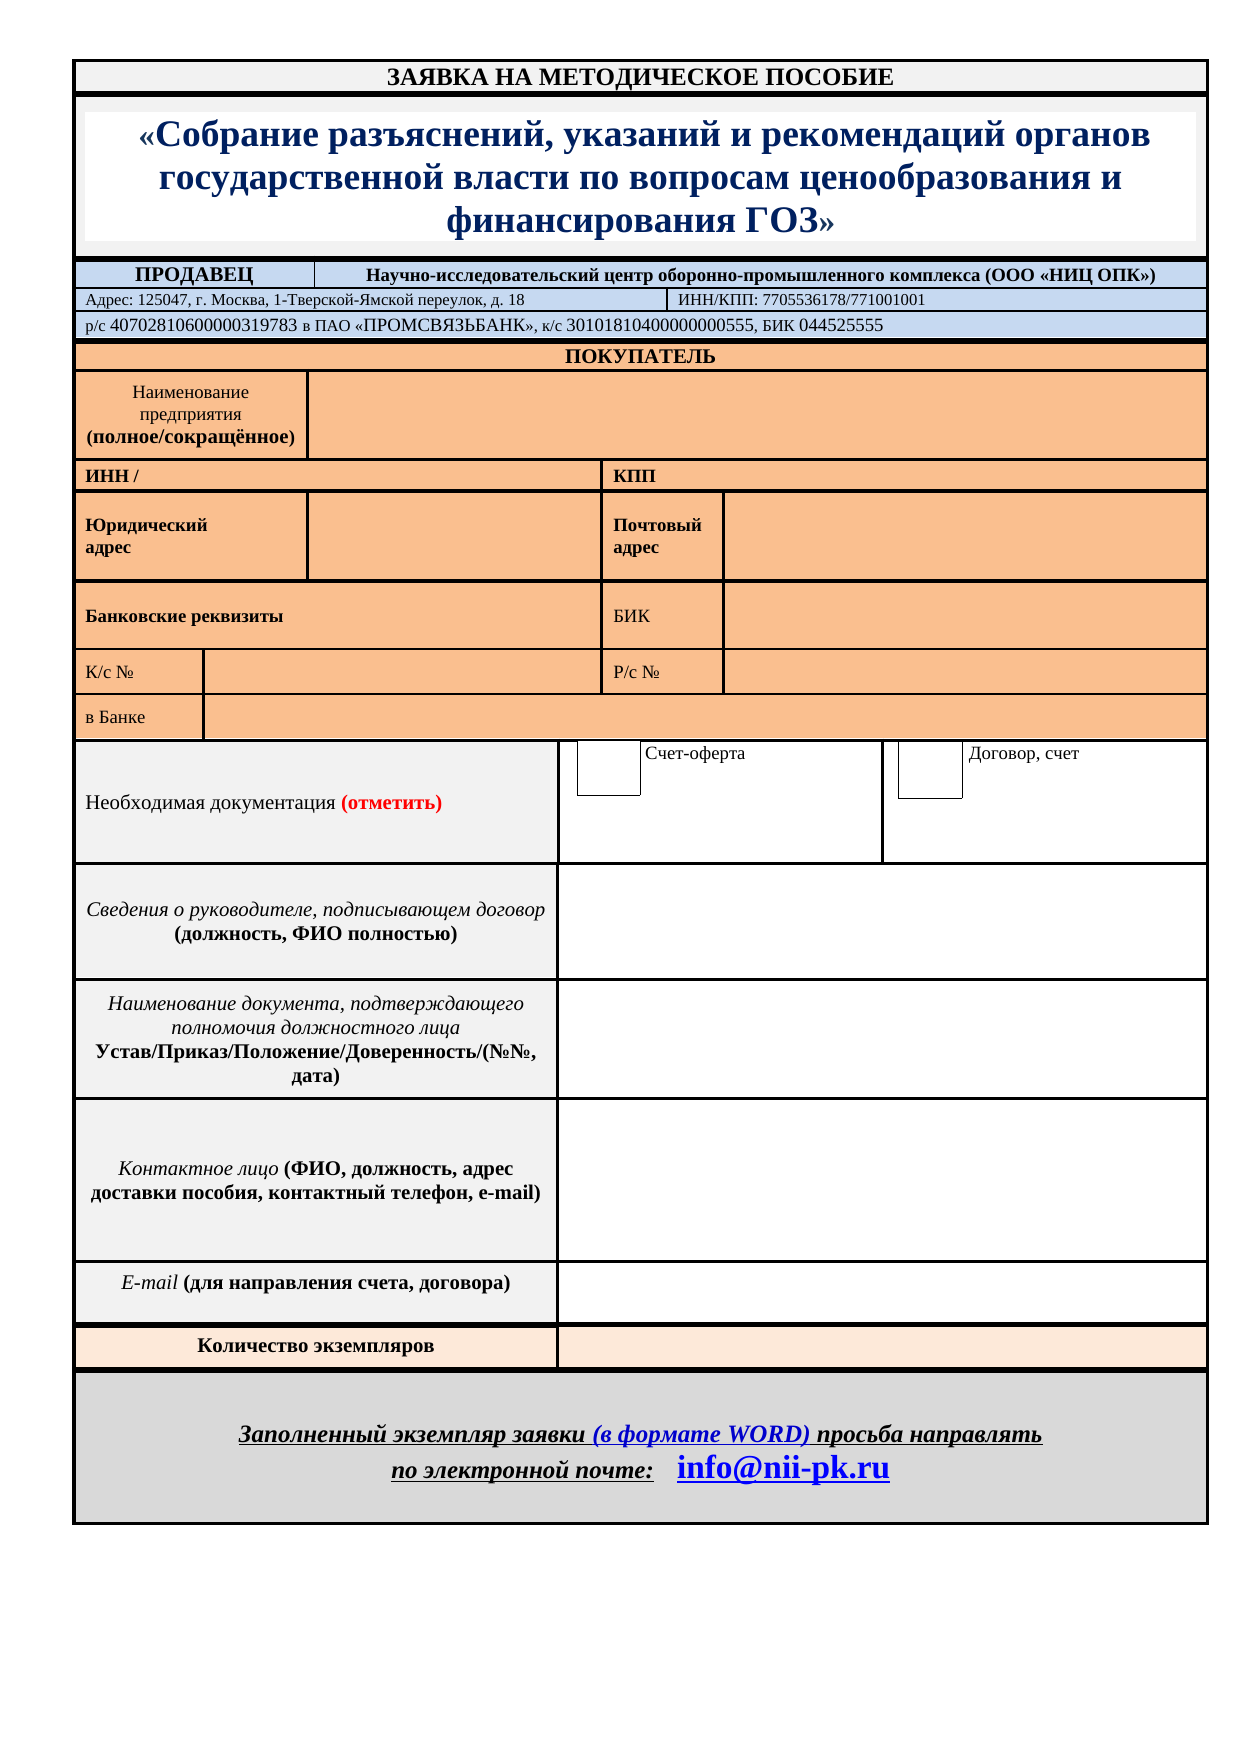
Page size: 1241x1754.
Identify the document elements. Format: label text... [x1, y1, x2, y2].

table_cell ПОКУПАТЕЛЬ [76, 344, 1206, 369]
table_cell [725, 650, 1206, 693]
table_cell Почтовый адрес [603, 493, 722, 579]
table_cell р/с 40702810600000319783 в ПАО «ПРОМСВЯЗЬБАНК», к/с 30101810400000000555, БИК 044525555 [76, 312, 1206, 337]
table_cell Е-mail (для направления счета, договора) [76, 1263, 556, 1322]
table_cell Количество экземпляров [76, 1328, 556, 1367]
table_cell [725, 493, 1206, 579]
table_cell Договор, счет [884, 742, 1206, 862]
table_cell в Банке [76, 695, 202, 738]
table_cell [559, 981, 1206, 1097]
table_cell Необходимая документация (отметить) [76, 742, 557, 862]
table_cell ПРОДАВЕЦ [76, 262, 314, 287]
table_cell [559, 1263, 1206, 1322]
table_cell Р/с № [603, 650, 722, 693]
table_cell КПП [603, 461, 1206, 489]
table_cell Банковские реквизиты [76, 583, 600, 648]
table_cell Юридический адрес [76, 493, 306, 579]
table_cell «Собрание разъяснений, указаний и рекомендаций органов государственной власти по вопросам ценообразования и финансирования ГОЗ» [76, 97, 1206, 256]
table_cell ИНН/КПП: 7705536178/771001001 [668, 289, 1206, 310]
table_cell Наименование предприятия (полное/сокращённое) [76, 372, 306, 458]
table_cell БИК [603, 583, 722, 648]
table_cell ИНН / [76, 461, 600, 489]
table_cell [559, 1100, 1206, 1260]
table_cell Научно-исследовательский центр оборонно-промышленного комплекса (ООО «НИЦ ОПК») [315, 262, 1206, 287]
table_header ЗАЯВКА НА МЕТОДИЧЕСКОЕ ПОСОБИЕ [76, 62, 1206, 91]
table_cell [559, 1327, 1206, 1367]
table_cell Заполненный экземпляр заявки (в формате WORD) просьба направлять по электронной почте: info@nii-pk.ru [76, 1373, 1206, 1522]
table_cell [559, 865, 1206, 977]
table_cell [725, 583, 1206, 648]
table_cell Счет-оферта [560, 742, 881, 862]
table_cell Контактное лицо (ФИО, должность, адрес доставки пособия, контактный телефон, e-mail) [76, 1100, 556, 1260]
table_cell Сведения о руководителе, подписывающем договор (должность, ФИО полностью) [76, 865, 556, 977]
table_cell Адрес: 125047, г. Москва, 1-Тверской-Ямской переулок, д. 18 [76, 289, 666, 310]
table_cell [309, 493, 600, 579]
table_cell Наименование документа, подтверждающего полномочия должностного лица Устав/Приказ/Положение/Доверенность/(№№, дата) [76, 981, 556, 1097]
table_cell [309, 372, 1206, 458]
table_cell [205, 695, 1206, 738]
table_cell [205, 650, 600, 693]
table_cell К/с № [76, 650, 202, 693]
